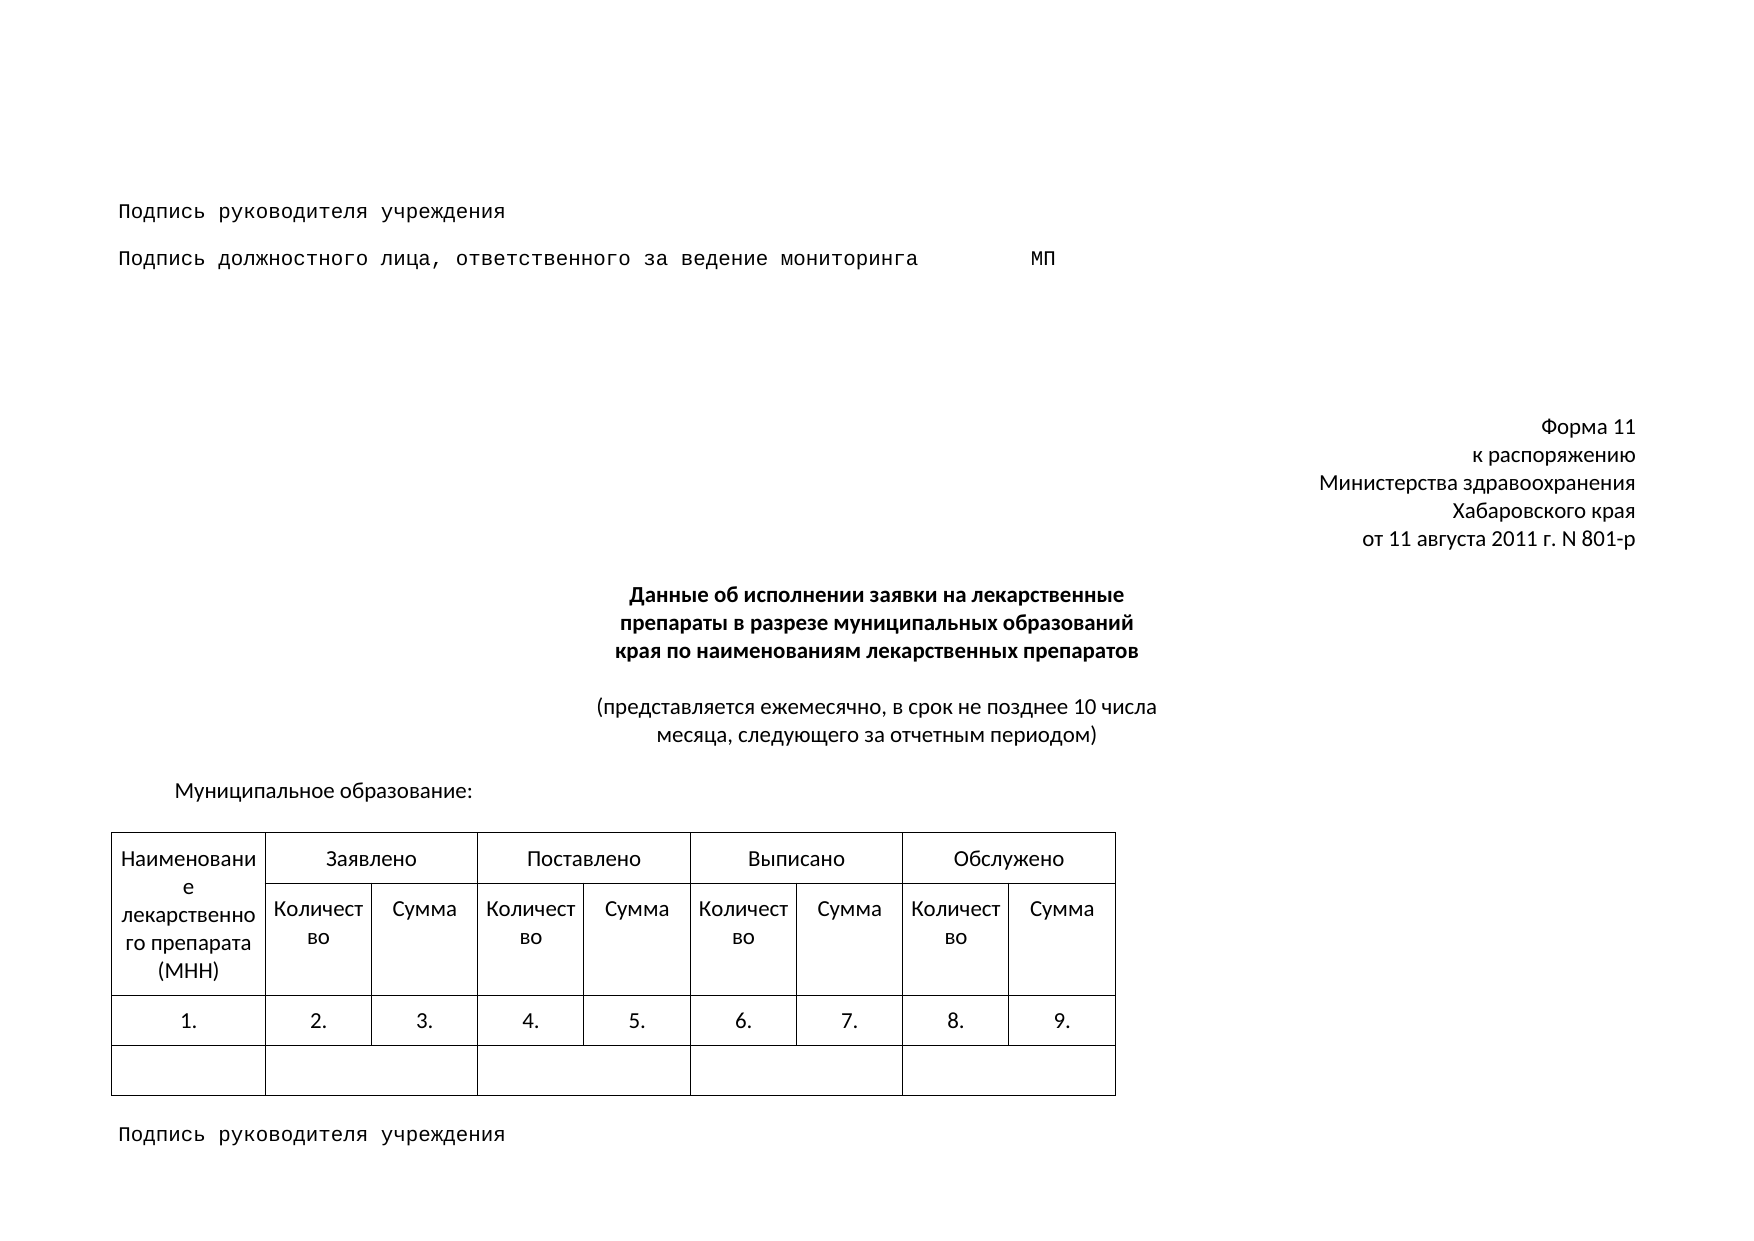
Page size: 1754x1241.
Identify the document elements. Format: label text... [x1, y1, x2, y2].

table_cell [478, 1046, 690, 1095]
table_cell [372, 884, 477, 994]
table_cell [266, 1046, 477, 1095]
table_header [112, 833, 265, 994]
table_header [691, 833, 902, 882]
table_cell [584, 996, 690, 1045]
text Хабаровского края [118, 496, 1636, 524]
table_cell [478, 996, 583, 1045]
text Подпись руководителя учреждения [118, 201, 1636, 224]
text от 11 августа 2011 г. N 801-р [118, 524, 1636, 552]
title препараты в разрезе муниципальных образований [118, 608, 1636, 636]
text Министерства здравоохранения [118, 468, 1636, 496]
title края по наименованиям лекарственных препаратов [118, 636, 1636, 664]
text Подпись должностного лица, ответственного за ведение мониторинга МП [118, 248, 1636, 272]
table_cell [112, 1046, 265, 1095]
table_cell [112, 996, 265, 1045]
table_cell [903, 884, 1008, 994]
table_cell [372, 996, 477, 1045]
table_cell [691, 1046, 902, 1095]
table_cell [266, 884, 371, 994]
text (представляется ежемесячно, в срок не позднее 10 числа [118, 692, 1636, 720]
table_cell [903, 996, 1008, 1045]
text месяца, следующего за отчетным периодом) [118, 720, 1636, 748]
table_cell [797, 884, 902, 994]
text Форма 11 [118, 412, 1636, 440]
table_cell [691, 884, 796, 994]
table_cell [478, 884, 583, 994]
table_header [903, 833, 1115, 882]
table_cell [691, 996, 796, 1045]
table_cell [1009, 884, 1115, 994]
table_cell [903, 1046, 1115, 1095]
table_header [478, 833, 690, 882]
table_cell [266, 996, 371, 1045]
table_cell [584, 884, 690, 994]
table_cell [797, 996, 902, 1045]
title Данные об исполнении заявки на лекарственные [118, 580, 1636, 608]
text Муниципальное образование: [118, 776, 1636, 804]
text Подпись руководителя учреждения [118, 1124, 1636, 1148]
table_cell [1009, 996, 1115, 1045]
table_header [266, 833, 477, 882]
text к распоряжению [118, 440, 1636, 468]
